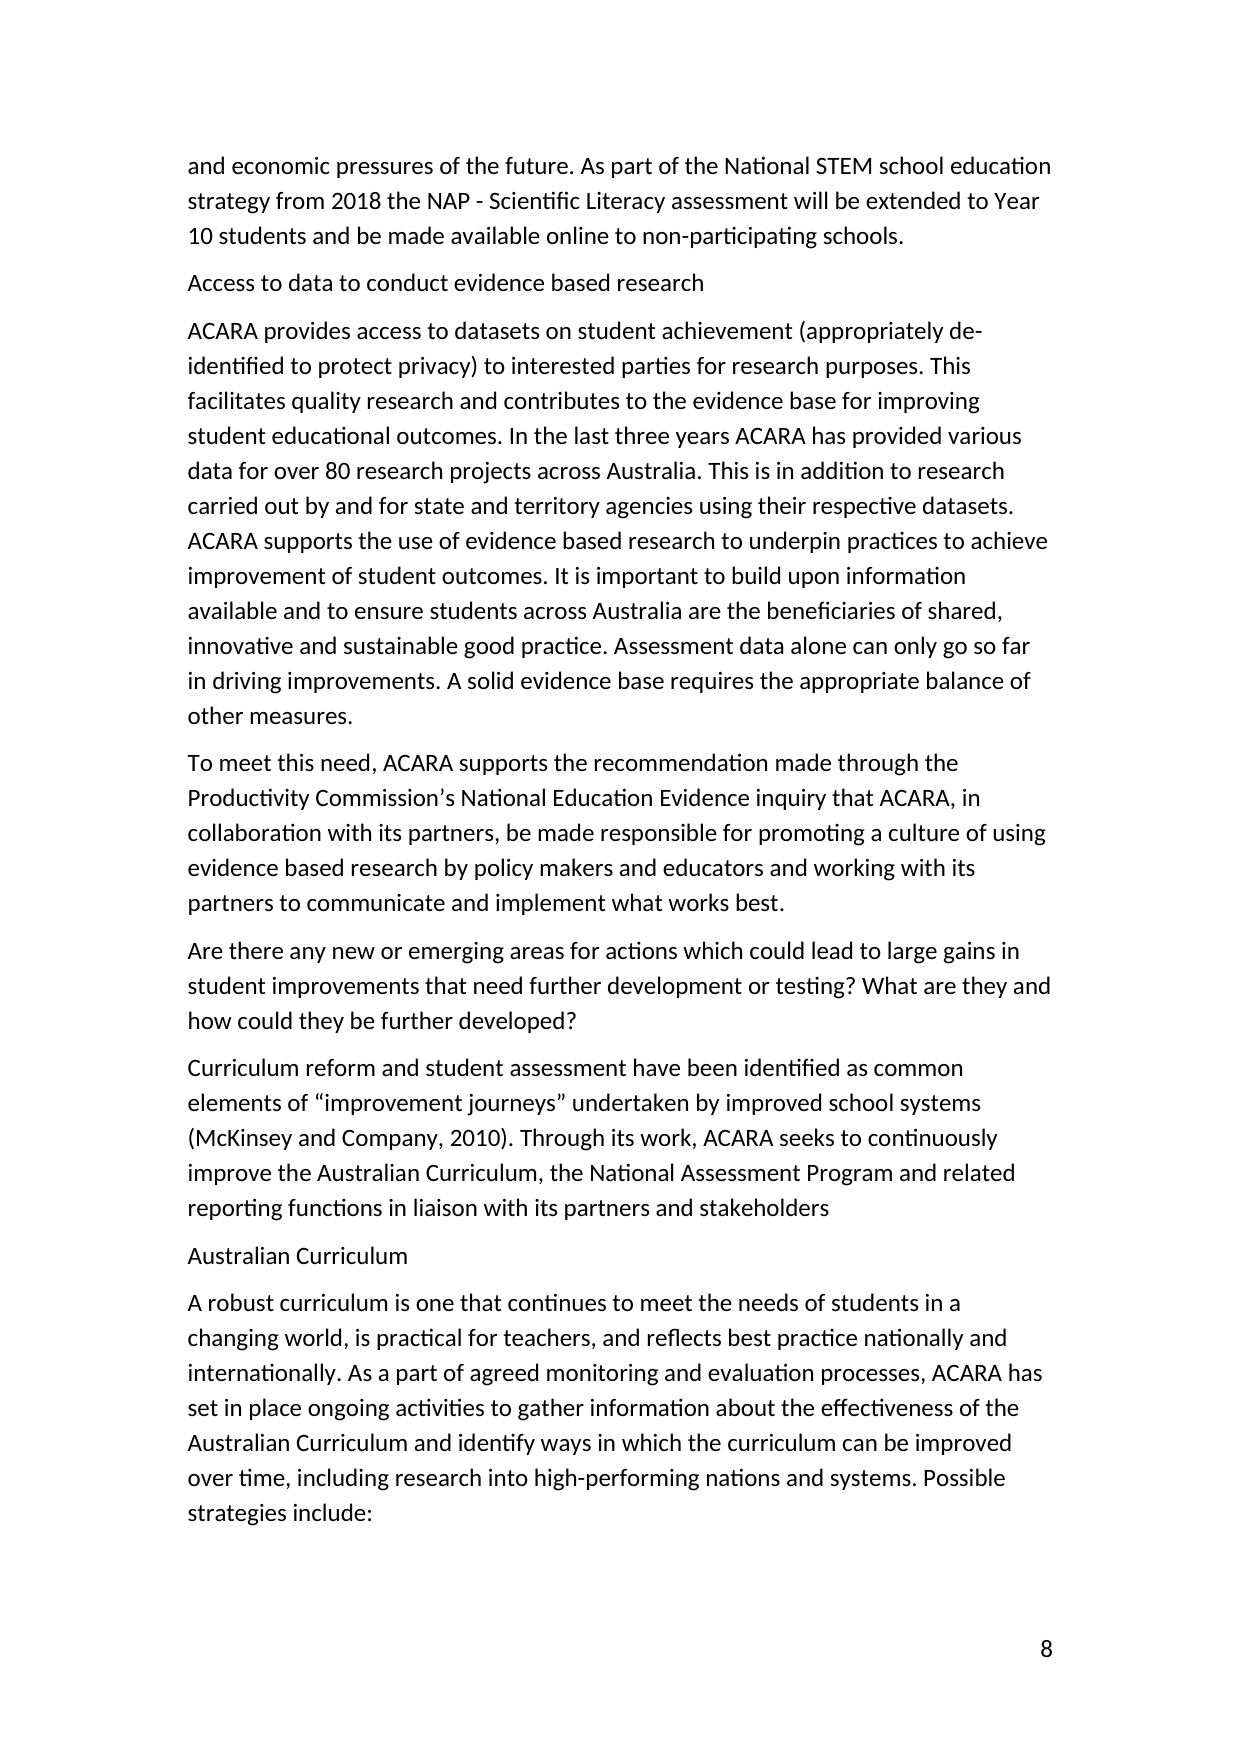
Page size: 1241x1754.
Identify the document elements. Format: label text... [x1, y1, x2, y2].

text A robust curriculum is one that continues to meet the needs of students in a changing world, is practical for teachers, and reflects best practice nationally and internationally. As a part of agreed monitoring and evaluation processes, ACARA has set in place ongoing activities to gather information about the effectiveness of the Australian Curriculum and identify ways in which the curriculum can be improved over time, including research into high-performing nations and systems. Possible strategies include: [187, 1287, 1053, 1528]
text Access to data to conduct evidence based research [187, 267, 1053, 298]
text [187, 150, 1053, 251]
text Curriculum reform and student assessment have been identified as common elements of “improvement journeys” undertaken by improved school systems (McKinsey and Company, 2010). Through its work, ACARA seeks to continuously improve the Australian Curriculum, the National Assessment Program and related reporting functions in liaison with its partners and stakeholders [187, 1052, 1053, 1223]
text To meet this need, ACARA supports the recommendation made through the Productivity Commission’s National Education Evidence inquiry that ACARA, in collaboration with its partners, be made responsible for promoting a culture of using evidence based research by policy makers and educators and working with its partners to communicate and implement what works best. [187, 747, 1053, 918]
text Are there any new or emerging areas for actions which could lead to large gains in student improvements that need further development or testing? What are they and how could they be further developed? [187, 935, 1053, 1036]
text Australian Curriculum [187, 1240, 1053, 1271]
text ACARA provides access to datasets on student achievement (appropriately de-identified to protect privacy) to interested parties for research purposes. This facilitates quality research and contributes to the evidence base for improving student educational outcomes. In the last three years ACARA has provided various data for over 80 research projects across Australia. This is in addition to research carried out by and for state and territory agencies using their respective datasets. ACARA supports the use of evidence based research to underpin practices to achieve improvement of student outcomes. It is important to build upon information available and to ensure students across Australia are the beneficiaries of shared, innovative and sustainable good practice. Assessment data alone can only go so far in driving improvements. A solid evidence base requires the appropriate balance of other measures. [187, 315, 1053, 731]
